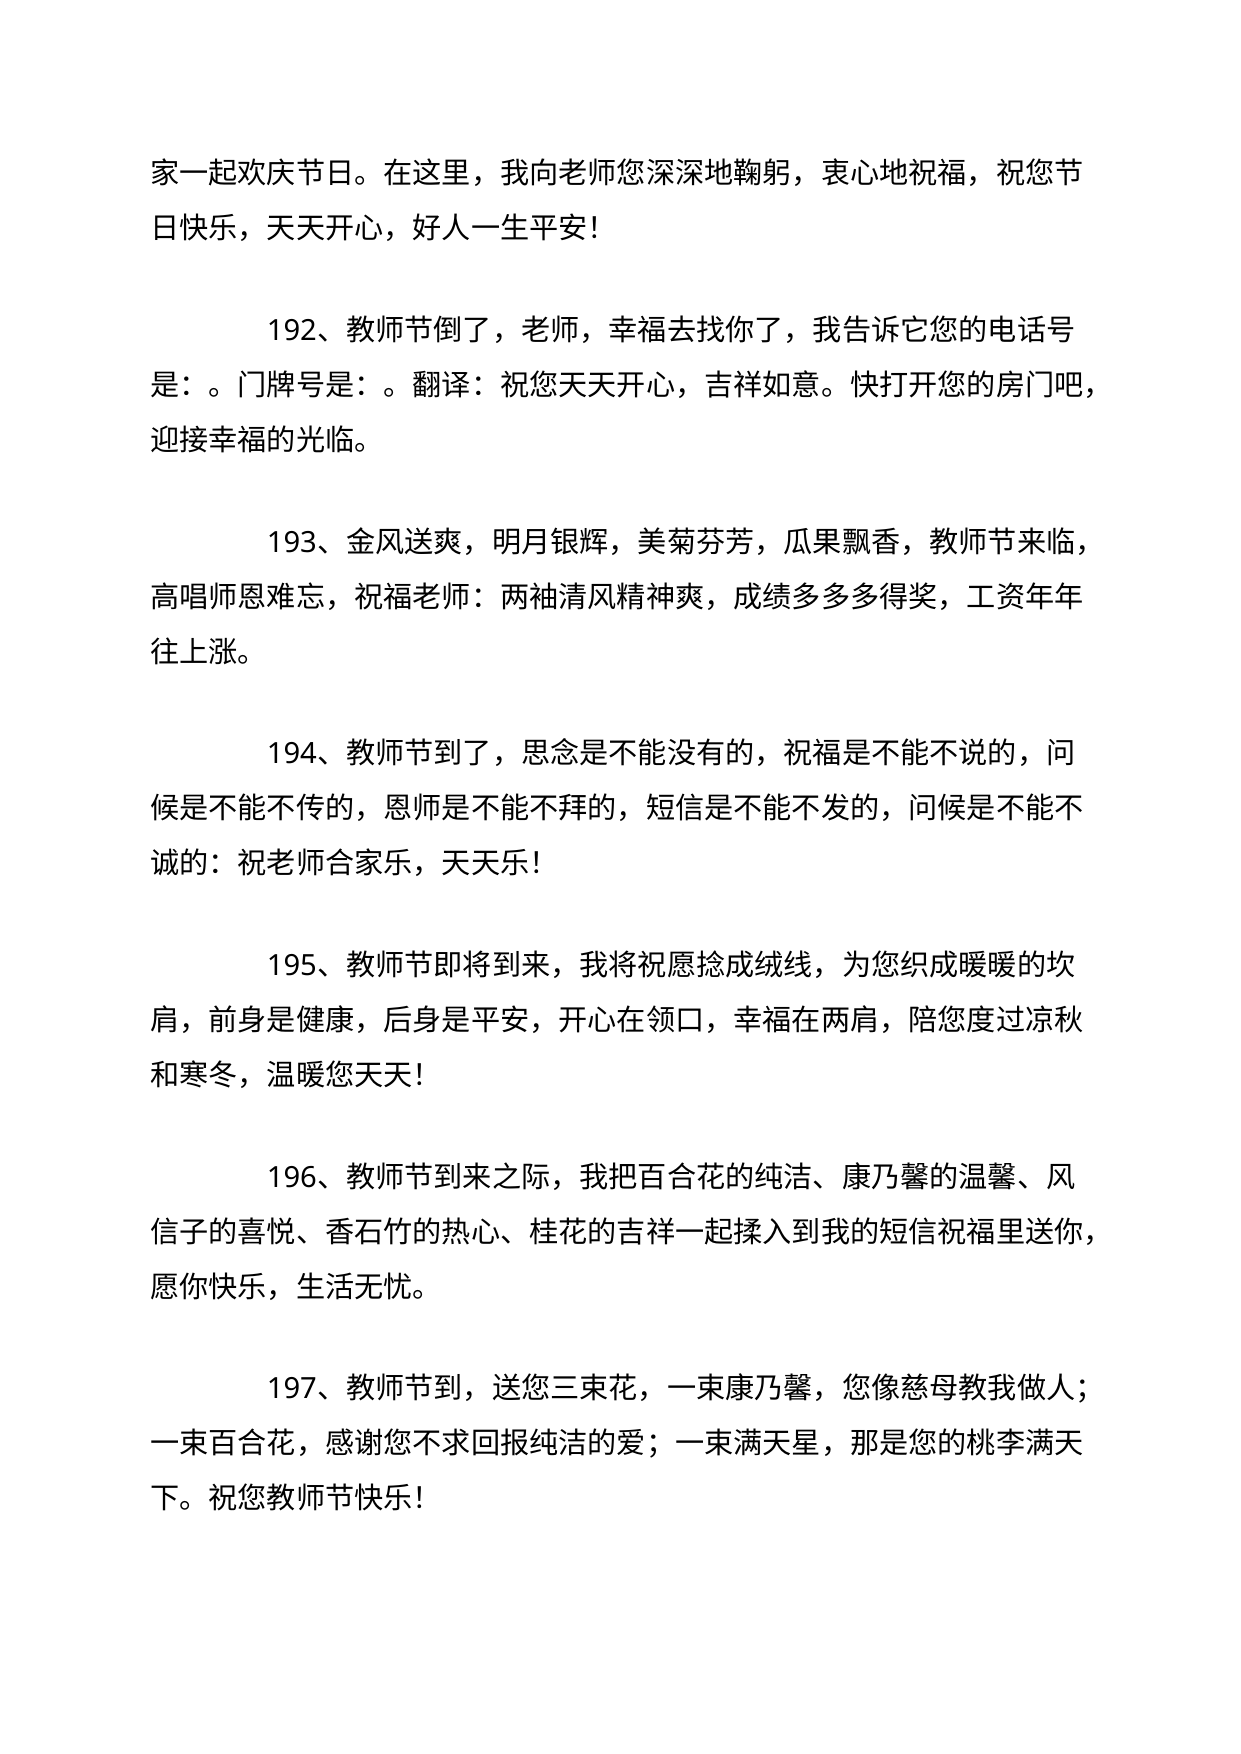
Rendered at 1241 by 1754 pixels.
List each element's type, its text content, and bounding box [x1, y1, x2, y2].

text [150, 150, 1090, 247]
text 195、教师节即将到来，我将祝愿捻成绒线，为您织成暖暖的坎肩，前身是健康，后身是平安，开心在领口，幸福在两肩，陪您度过凉秋和寒冬，温暖您天天！ [150, 942, 1090, 1094]
text 197、教师节到，送您三束花，一束康乃馨，您像慈母教我做人；一束百合花，感谢您不求回报纯洁的爱；一束满天星，那是您的桃李满天下。祝您教师节快乐！ [150, 1365, 1090, 1517]
text 196、教师节到来之际，我把百合花的纯洁、康乃馨的温馨、风信子的喜悦、香石竹的热心、桂花的吉祥一起揉入到我的短信祝福里送你，愿你快乐，生活无忧。 [150, 1153, 1090, 1306]
text 193、金风送爽，明月银辉，美菊芬芳，瓜果飘香，教师节来临，高唱师恩难忘，祝福老师：两袖清风精神爽，成绩多多多得奖，工资年年往上涨。 [150, 518, 1090, 671]
text 194、教师节到了，思念是不能没有的，祝福是不能不说的，问候是不能不传的，恩师是不能不拜的，短信是不能不发的，问候是不能不诚的：祝老师合家乐，天天乐！ [150, 730, 1090, 882]
text 192、教师节倒了，老师，幸福去找你了，我告诉它您的电话号是：。门牌号是：。翻译：祝您天天开心，吉祥如意。快打开您的房门吧，迎接幸福的光临。 [150, 307, 1090, 459]
